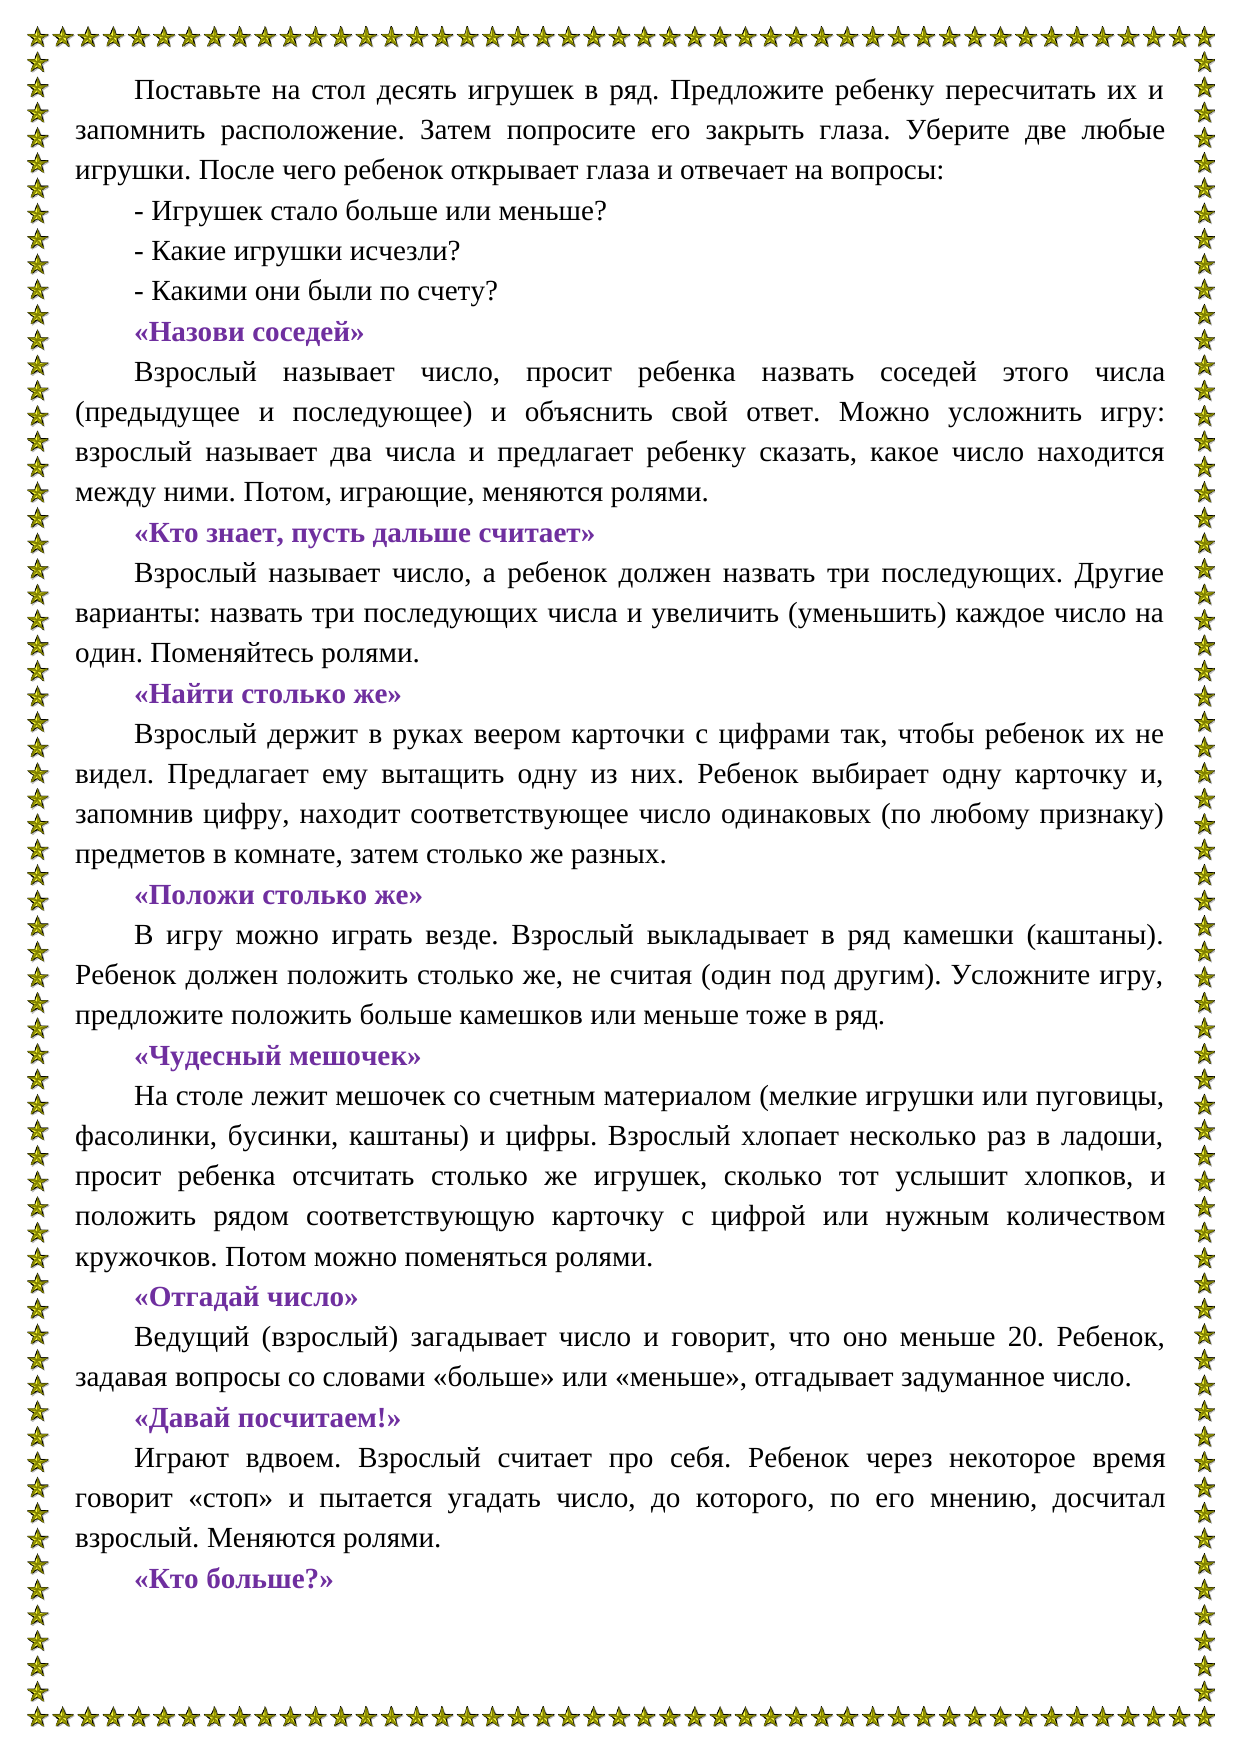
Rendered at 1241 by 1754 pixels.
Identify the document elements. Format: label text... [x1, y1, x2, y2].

subtitle «Назови соседей» [134, 314, 1178, 347]
subtitle «Положи столько же» [134, 877, 1178, 911]
list Какие игрушки исчезли? [134, 233, 1178, 267]
text Поставьте на стол десять игрушек в ряд. Предложите ребенку пересчитать их и запомнить расположение. Затем попросите его закрыть глаза. Уберите две любые игрушки. После чего ребенок открывает глаза и отвечает на вопросы: [75, 72, 1165, 186]
text Взрослый держит в руках веером карточки с цифрами так, чтобы ребенок их не видел. Предлагает ему вытащить одну из них. Ребенок выбирает одну карточку и, запомнив цифру, находит соответствующее число одинаковых (по любому признаку) предметов в комнате, затем столько же разных. [75, 716, 1165, 870]
text На столе лежит мешочек со счетным материалом (мелкие игрушки или пуговицы, фасолинки, бусинки, каштаны) и цифры. Взрослый хлопает несколько раз в ладоши, просит ребенка отсчитать столько же игрушек, сколько тот услышит хлопков, и положить рядом соответствующую карточку с цифрой или нужным количеством кружочков. Потом можно поменяться ролями. [75, 1078, 1165, 1272]
subtitle «Найти столько же» [134, 676, 1178, 709]
text Взрослый называет число, просит ребенка назвать соседей этого числа (предыдущее и последующее) и объяснить свой ответ. Можно усложнить игру: взрослый называет два числа и предлагает ребенку сказать, какое число находится между ними. Потом, играющие, меняются ролями. [75, 354, 1165, 508]
text Ведущий (взрослый) загадывает число и говорит, что оно меньше 20. Ребенок, задавая вопросы со словами «больше» или «меньше», отгадывает задуманное число. [75, 1319, 1166, 1393]
picture [27, 26, 1215, 1727]
subtitle «Чудесный мешочек» [134, 1038, 1178, 1072]
subtitle «Давай посчитаем!» [134, 1400, 1178, 1434]
subtitle «Отгадай число» [134, 1279, 1178, 1313]
list Игрушек стало больше или меньше? [134, 193, 1178, 226]
text Играют вдвоем. Взрослый считает про себя. Ребенок через некоторое время говорит «стоп» и пытается угадать число, до которого, по его мнению, досчитал взрослый. Меняются ролями. [75, 1440, 1166, 1554]
subtitle «Кто больше?» [134, 1561, 1178, 1594]
text Взрослый называет число, а ребенок должен назвать три последующих. Другие варианты: назвать три последующих числа и увеличить (уменьшить) каждое число на один. Поменяйтесь ролями. [75, 555, 1165, 669]
text В игру можно играть везде. Взрослый выкладывает в ряд камешки (каштаны). Ребенок должен положить столько же, не считая (один под другим). Усложните игру, предложите положить больше камешков или меньше тоже в ряд. [75, 917, 1165, 1031]
list Какими они были по счету? [134, 273, 1178, 307]
subtitle «Кто знает, пусть дальше считает» [134, 515, 1178, 549]
